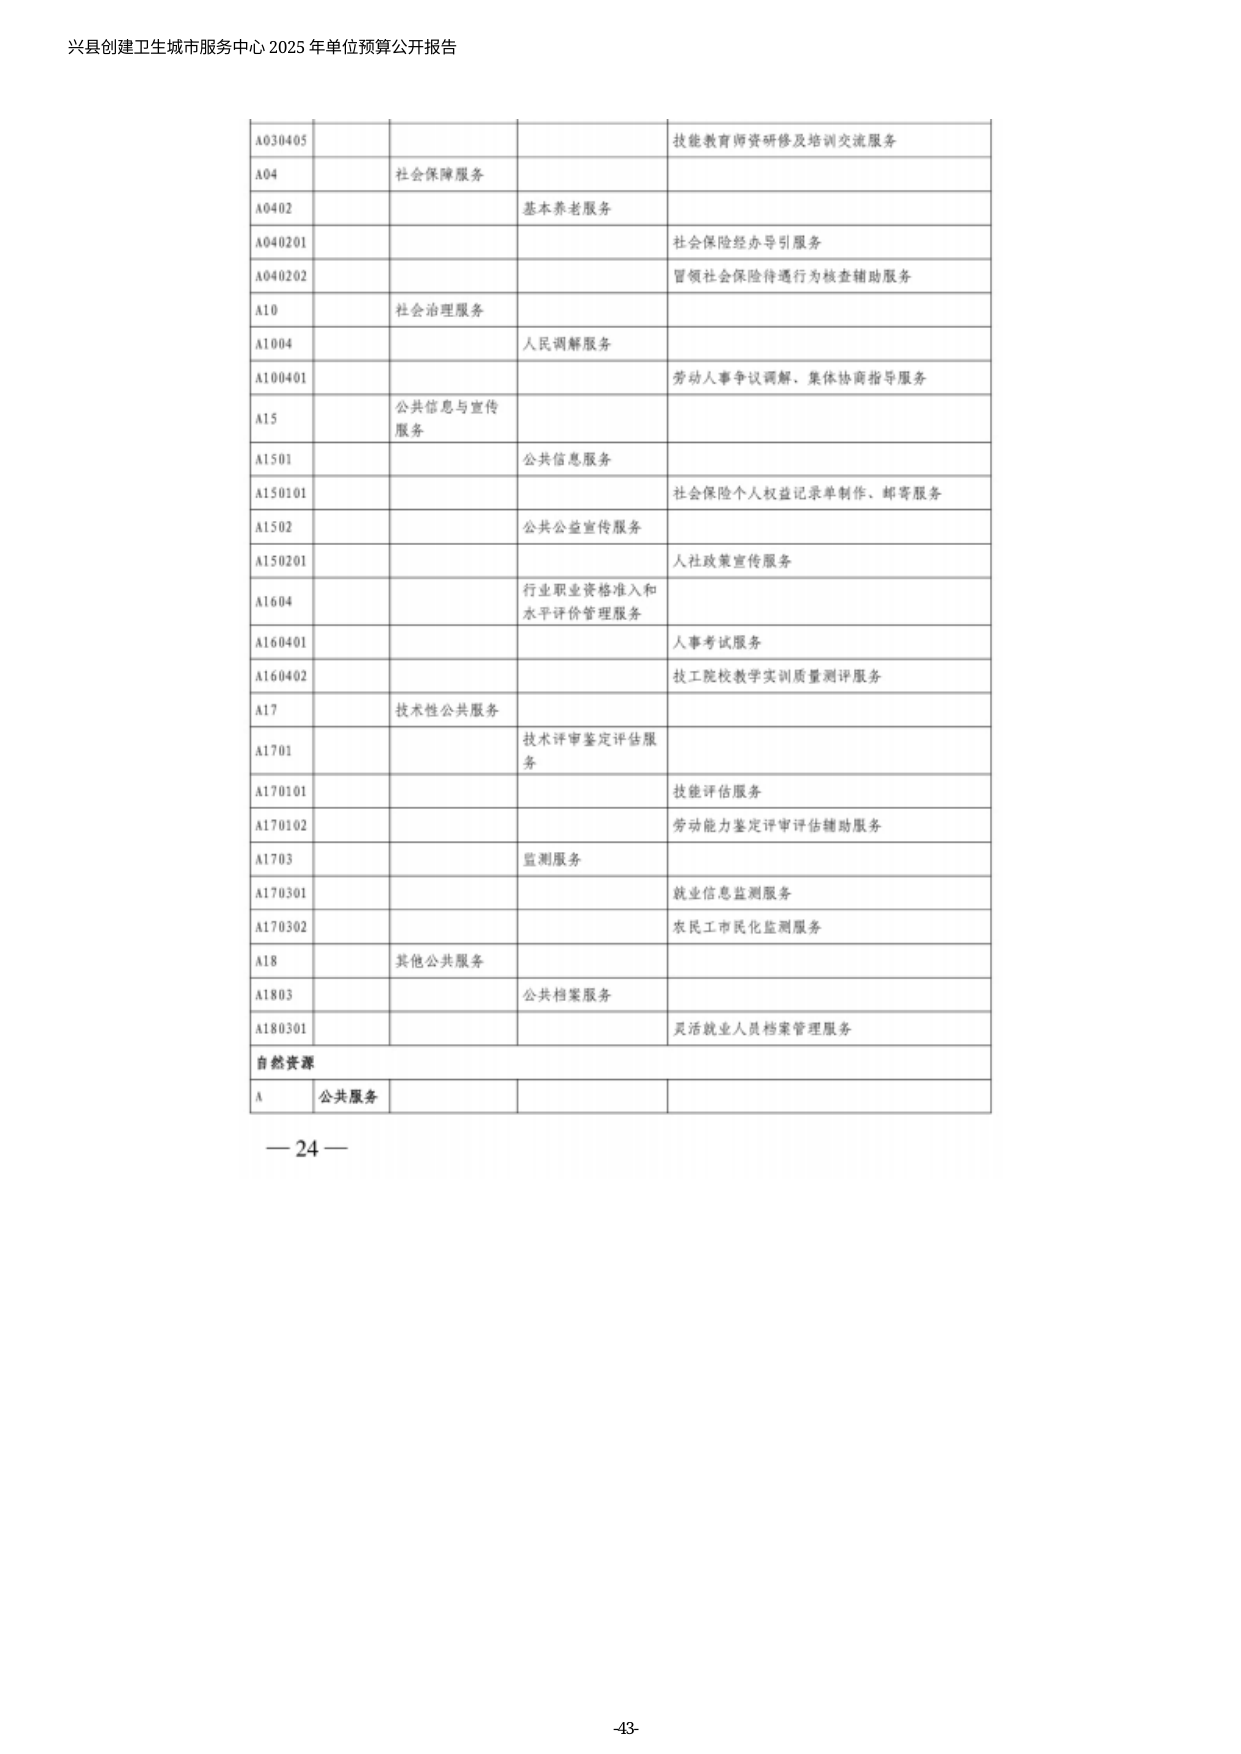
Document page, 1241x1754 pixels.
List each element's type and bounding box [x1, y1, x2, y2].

picture [239, 119, 1003, 1179]
